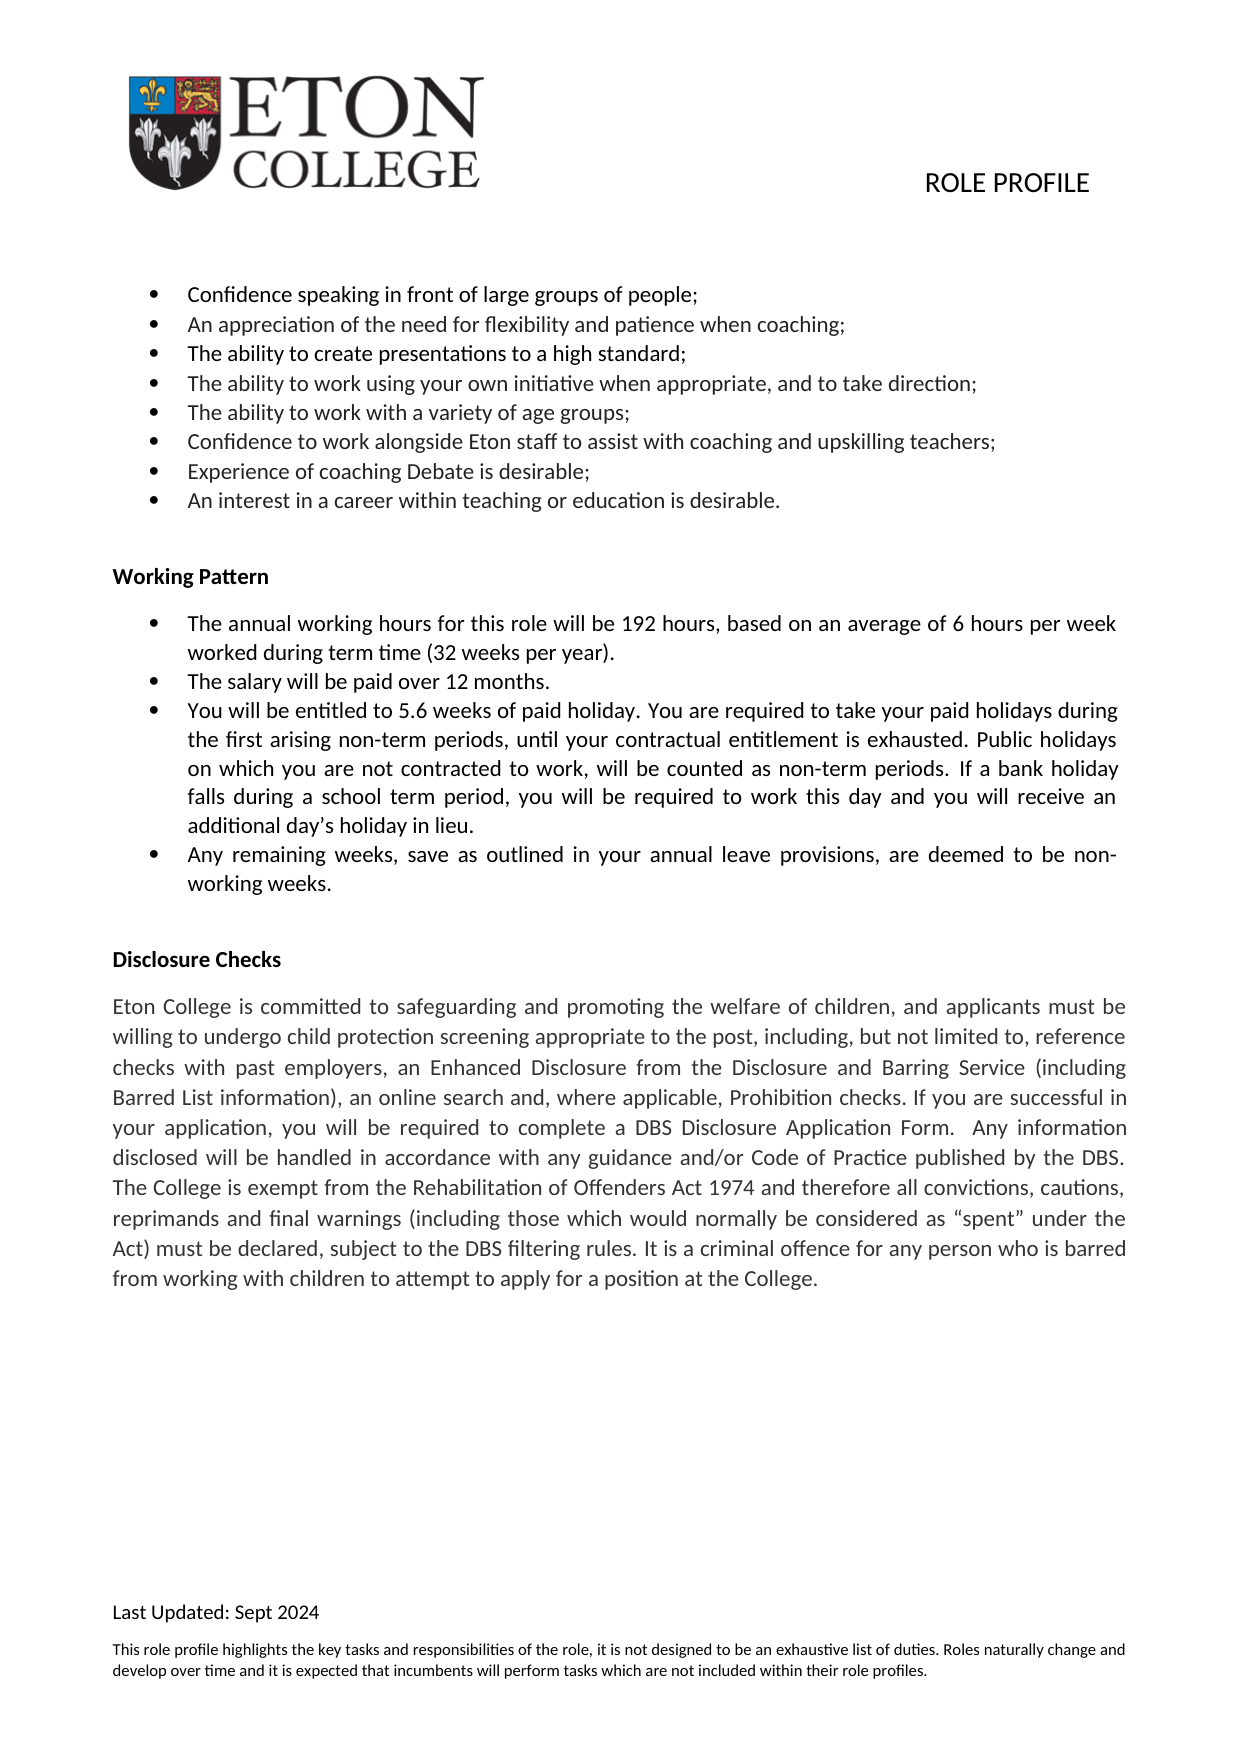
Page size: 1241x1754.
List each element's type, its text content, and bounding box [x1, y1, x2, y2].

list Confidence to work alongside Eton staff to assist with coaching and upskilling teachers; [150, 427, 1119, 456]
list Any remaining weeks, save as outlined in your annual leave provisions, are deemed to be non-working weeks. [150, 840, 1119, 897]
list An interest in a career within teaching or education is desirable. [150, 486, 1119, 514]
list The salary will be paid over 12 months. [150, 667, 1119, 695]
list You will be entitled to 5.6 weeks of paid holiday. You are required to take your paid holidays during the first arising non-term periods, until your contractual entitlement is exhausted. Public holidays on which you are not contracted to work, will be counted as non-term periods. If a bank holiday falls during a school term period, you will be required to work this day and you will receive an additional day’s holiday in lieu. [150, 696, 1119, 839]
text Eton College is committed to safeguarding and promoting the welfare of children, and applicants must be willing to undergo child protection screening appropriate to the post, including, but not limited to, reference checks with past employers, an Enhanced Disclosure from the Disclosure and Barring Service (including Barred List information), an online search and, where applicable, Prohibition checks. If you are successful in your application, you will be required to complete a DBS Disclosure Application Form. Any information disclosed will be handled in accordance with any guidance and/or Code of Practice published by the DBS. The College is exempt from the Rehabilitation of Offenders Act 1974 and therefore all convictions, cautions, reprimands and final warnings (including those which would normally be considered as “spent” under the Act) must be declared, subject to the DBS filtering rules. It is a criminal offence for any person who is barred from working with children to attempt to apply for a position at the College. [112, 1182, 1128, 1255]
list The ability to work with a variety of age groups; [150, 398, 1119, 426]
text Eton College is committed to safeguarding and promoting the welfare of children, and applicants must be willing to undergo child protection screening appropriate to the post, including, but not limited to, reference checks with past employers, an Enhanced Disclosure from the Disclosure and Barring Service (including Barred List information), an online search and, where applicable, Prohibition checks. If you are successful in your application, you will be required to complete a DBS Disclosure Application Form. Any information disclosed will be handled in accordance with any guidance and/or Code of Practice published by the DBS. The College is exempt from the Rehabilitation of Offenders Act 1974 and therefore all convictions, cautions, reprimands and final warnings (including those which would normally be considered as “spent” under the Act) must be declared, subject to the DBS filtering rules. It is a criminal offence for any person who is barred from working with children to attempt to apply for a position at the College. [112, 1034, 1128, 1124]
list Confidence speaking in front of large groups of people; [150, 281, 1117, 309]
list The ability to create presentations to a high standard; [150, 339, 1119, 367]
list The annual working hours for this role will be 192 hours, based on an average of 6 hours per week worked during term time (32 weeks per year). [150, 609, 1119, 666]
list An appreciation of the need for flexibility and patience when coaching; [150, 310, 1119, 338]
list Experience of coaching Debate is desirable; [150, 457, 1119, 485]
text Working Pattern [112, 562, 1128, 591]
text Disclosure Checks [112, 945, 1128, 973]
list The ability to work using your own initiative when appropriate, and to take direction; [150, 369, 1119, 397]
picture [120, 73, 493, 193]
